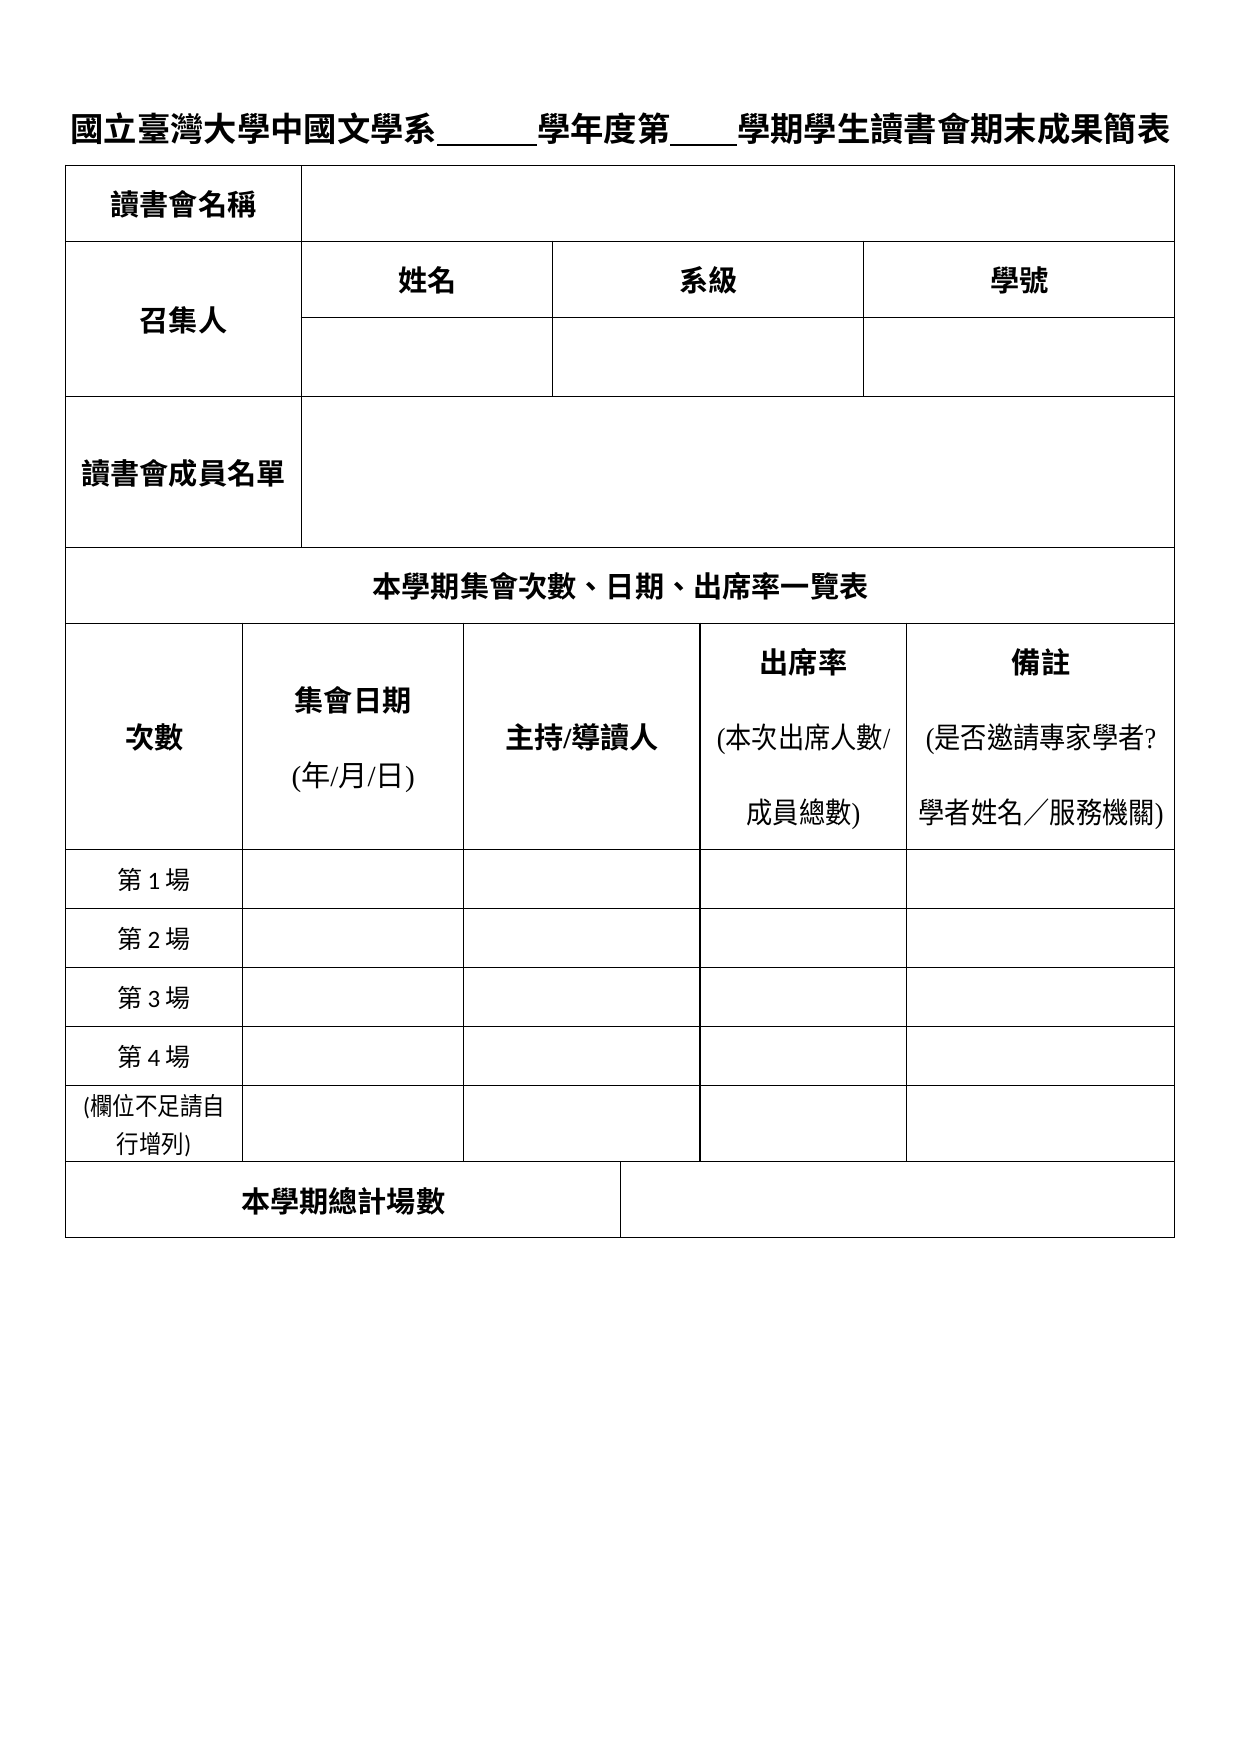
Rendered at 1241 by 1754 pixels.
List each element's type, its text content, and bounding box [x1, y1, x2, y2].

table_cell 第4場 [66, 1027, 242, 1085]
table_cell [302, 318, 552, 396]
table_cell [864, 318, 1174, 396]
table_cell [701, 909, 906, 967]
table_cell [243, 850, 463, 908]
table_cell [302, 397, 1174, 547]
table_cell [243, 909, 463, 967]
table_cell [464, 1086, 699, 1161]
table_cell 備註 (是否邀請專家學者? 學者姓名／服務機關) [907, 624, 1174, 849]
table_cell 集會日期 (年/月/日) [243, 624, 463, 849]
table_cell 讀書會成員名單 [66, 397, 301, 547]
table_cell [907, 909, 1174, 967]
table_cell [621, 1162, 1174, 1237]
table_cell 主持/導讀人 [464, 624, 699, 849]
table_cell [464, 968, 699, 1026]
table_cell 系級 [553, 242, 863, 317]
table_cell [464, 909, 699, 967]
table_cell [243, 1086, 463, 1161]
table_cell [243, 1027, 463, 1085]
table_header [302, 166, 1174, 241]
table_cell 次數 [66, 624, 242, 849]
table_cell [907, 1027, 1174, 1085]
table_cell 學號 [864, 242, 1174, 317]
table_header 讀書會名稱 [66, 166, 301, 241]
table_cell [907, 1086, 1174, 1161]
table_cell [701, 968, 906, 1026]
table_cell 第3場 [66, 968, 242, 1026]
table_cell [907, 850, 1174, 908]
table_cell [701, 1027, 906, 1085]
table_cell [907, 968, 1174, 1026]
table_cell [464, 850, 699, 908]
text 國立臺灣大學中國文學系 學年度第 學期學生讀書會期末成果簡表 [65, 89, 1175, 164]
table_cell 本學期總計場數 [66, 1162, 620, 1237]
table_cell 召集人 [66, 242, 301, 396]
table_cell 出席率 (本次出席人數/成員總數) [701, 624, 906, 849]
table_cell [553, 318, 863, 396]
table_cell (欄位不足請自行增列) [66, 1086, 242, 1161]
table_cell [243, 968, 463, 1026]
table_cell 第1場 [66, 850, 242, 908]
table_cell 姓名 [302, 242, 552, 317]
table_cell 本學期集會次數、日期、出席率一覽表 [66, 548, 1174, 623]
table_cell [464, 1027, 699, 1085]
table_cell [701, 1086, 906, 1161]
table_cell 第2場 [66, 909, 242, 967]
table_cell [701, 850, 906, 908]
